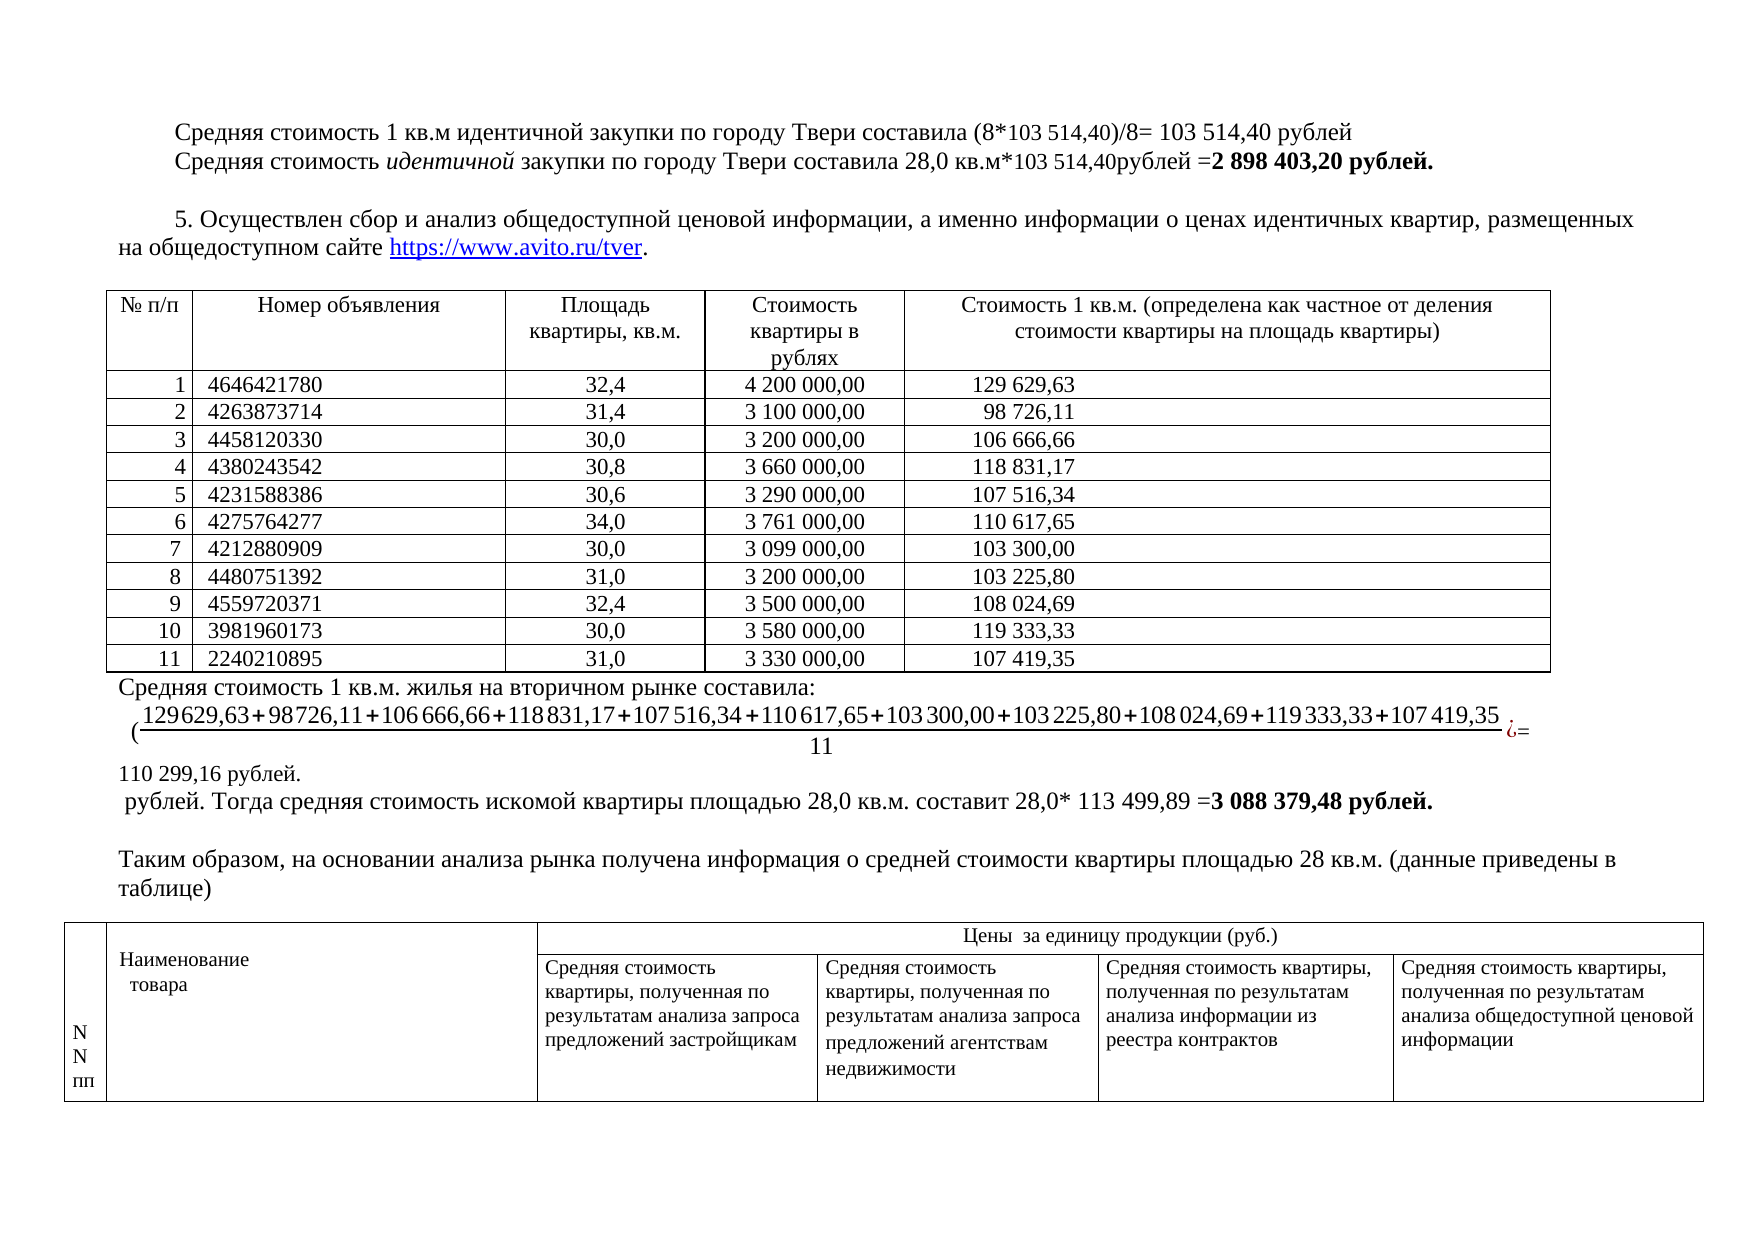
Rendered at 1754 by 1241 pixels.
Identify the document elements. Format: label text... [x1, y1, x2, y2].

table_cell Средняя стоимость квартиры, полученная по результатам анализа запроса предложений застройщикам [538, 955, 817, 1101]
table_cell 110 617,65 [905, 508, 1550, 534]
table_cell 4 200 000,00 [706, 371, 904, 397]
table_cell 129 629,63 [905, 371, 1550, 397]
table_header Номер объявления [193, 291, 505, 370]
table_header Цены за единицу продукции (руб.) [538, 923, 1703, 954]
text Средняя стоимость идентичной закупки по городу Твери составила 28,0 кв.м*103 514,40рублей =2 898 403,20 рублей. [118, 146, 1636, 175]
table_cell 3 200 000,00 [706, 426, 904, 452]
table_cell 4646421780 [193, 371, 505, 397]
table_header Наименование товара [107, 923, 537, 1101]
table_cell 3 761 000,00 [706, 508, 904, 534]
table_cell 98 726,11 [905, 399, 1550, 425]
table_cell 34,0 [506, 508, 704, 534]
table_cell 3 660 000,00 [706, 453, 904, 479]
table_cell 3981960173 [193, 618, 505, 644]
table_header Площадь квартиры, кв.м. [506, 291, 704, 370]
table_cell 10 [107, 618, 192, 644]
table_cell 1 [107, 371, 192, 397]
table_cell 107 516,34 [905, 481, 1550, 507]
table_cell 8 [107, 563, 192, 589]
table_cell 4212880909 [193, 535, 505, 562]
table_cell 30,0 [506, 426, 704, 452]
table_cell 3 200 000,00 [706, 563, 904, 589]
table_cell Средняя стоимость квартиры, полученная по результатам анализа информации из реестра контрактов [1099, 955, 1393, 1101]
table_cell 3 500 000,00 [706, 590, 904, 617]
table_cell 31,4 [506, 399, 704, 425]
table_cell 106 666,66 [905, 426, 1550, 452]
text (= 110 299,16 рублей. [118, 701, 1636, 786]
table_header Стоимость квартиры в рублях [706, 291, 904, 370]
table_cell 9 [107, 590, 192, 617]
table_cell 30,6 [506, 481, 704, 507]
table_cell Средняя стоимость квартиры, полученная по результатам анализа общедоступной ценовой информации [1394, 955, 1703, 1101]
table_cell 3 [107, 426, 192, 452]
table_cell 7 [107, 535, 192, 562]
text Средняя стоимость 1 кв.м идентичной закупки по городу Твери составила (8*103 514,40)/8= 103 514,40 рублей [118, 117, 1636, 146]
table_cell 30,0 [506, 618, 704, 644]
text Средняя стоимость 1 кв.м. жилья на вторичном рынке составила: [118, 672, 1636, 701]
table_cell 4275764277 [193, 508, 505, 534]
table_cell 4559720371 [193, 590, 505, 617]
table_cell 11 [107, 645, 192, 671]
table_header № п/п [107, 291, 192, 370]
table_cell 118 831,17 [905, 453, 1550, 479]
table_cell 4480751392 [193, 563, 505, 589]
table_cell 103 225,80 [905, 563, 1550, 589]
table_cell 107 419,35 [905, 645, 1550, 671]
table_cell Средняя стоимость квартиры, полученная по результатам анализа запроса предложений агентствам недвижимости [818, 955, 1098, 1101]
table_cell 103 300,00 [905, 535, 1550, 562]
table_cell 5 [107, 481, 192, 507]
table_header NN пп [65, 923, 106, 1101]
table_cell 4263873714 [193, 399, 505, 425]
table_cell 31,0 [506, 563, 704, 589]
table_cell 3 099 000,00 [706, 535, 904, 562]
table_cell 30,0 [506, 535, 704, 562]
table_cell 4380243542 [193, 453, 505, 479]
table_cell 3 580 000,00 [706, 618, 904, 644]
table_cell 108 024,69 [905, 590, 1550, 617]
table_cell 3 290 000,00 [706, 481, 904, 507]
table_cell 4458120330 [193, 426, 505, 452]
table_cell 32,4 [506, 590, 704, 617]
table_cell 30,8 [506, 453, 704, 479]
table_cell 6 [107, 508, 192, 534]
table_cell 119 333,33 [905, 618, 1550, 644]
table_cell 31,0 [506, 645, 704, 671]
table_cell 3 100 000,00 [706, 399, 904, 425]
table_cell 3 330 000,00 [706, 645, 904, 671]
text рублей. Тогда средняя стоимость искомой квартиры площадью 28,0 кв.м. составит 28,0* 113 499,89 =3 088 379,48 рублей. [118, 786, 1636, 815]
table_cell 4 [107, 453, 192, 479]
table_cell 4231588386 [193, 481, 505, 507]
text Таким образом, на основании анализа рынка получена информация о средней стоимости квартиры площадью 28 кв.м. (данные приведены в таблице) [118, 844, 1636, 901]
text 5. Осуществлен сбор и анализ общедоступной ценовой информации, а именно информации о ценах идентичных квартир, размещенных на общедоступном сайте https://www.avito.ru/tver. [118, 204, 1636, 261]
table_cell 2240210895 [193, 645, 505, 671]
table_header Стоимость 1 кв.м. (определена как частное от деления стоимости квартиры на площадь квартиры) [905, 291, 1550, 370]
table_cell 2 [107, 399, 192, 425]
table_cell 32,4 [506, 371, 704, 397]
